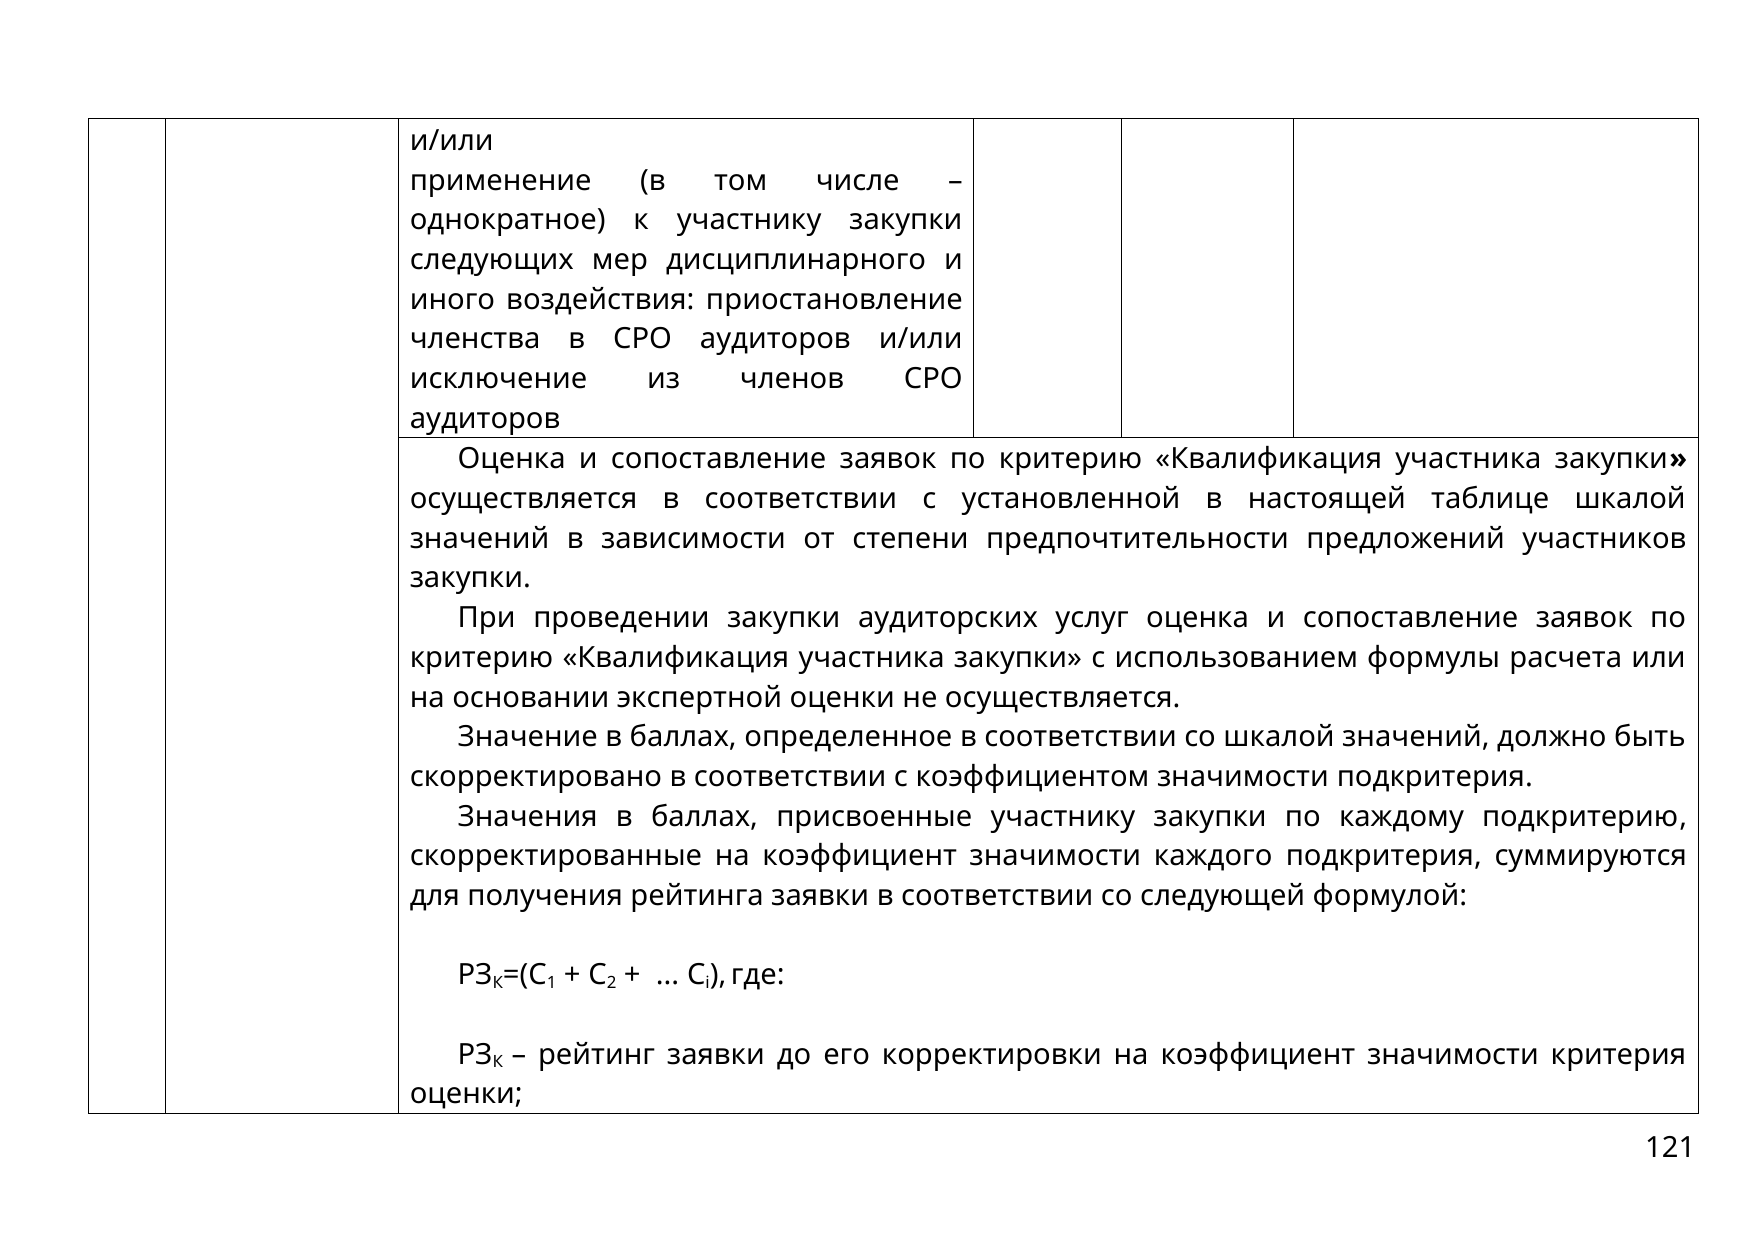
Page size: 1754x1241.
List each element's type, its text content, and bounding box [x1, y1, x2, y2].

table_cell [399, 119, 973, 437]
table_cell 0 [974, 119, 1121, 437]
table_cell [399, 438, 1698, 1112]
